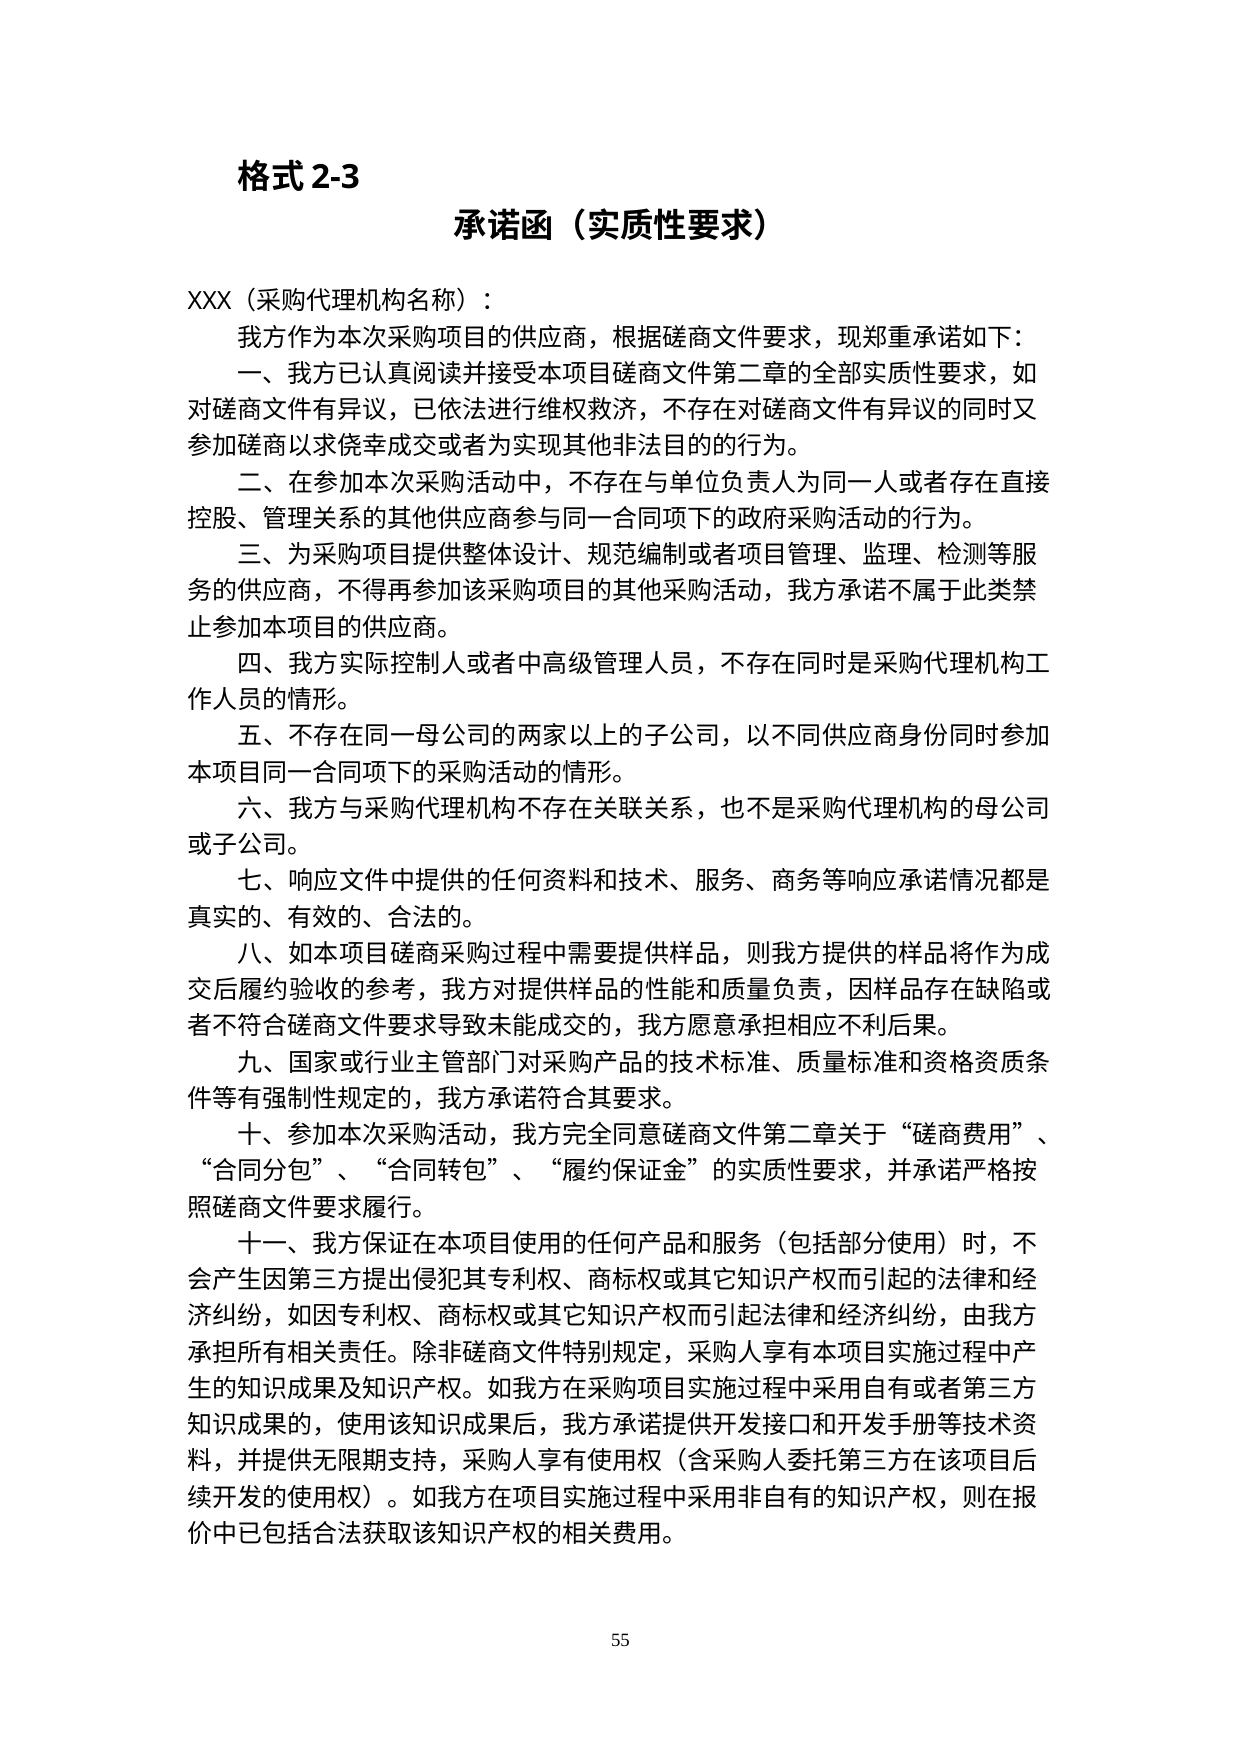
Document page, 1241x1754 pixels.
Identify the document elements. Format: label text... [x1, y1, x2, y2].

text 六、我方与采购代理机构不存在关联关系，也不是采购代理机构的母公司或子公司。 [187, 788, 1053, 861]
text 一、我方已认真阅读并接受本项目磋商文件第二章的全部实质性要求，如对磋商文件有异议，已依法进行维权救济，不存在对磋商文件有异议的同时又参加磋商以求侥幸成交或者为实现其他非法目的的行为。 [187, 353, 1053, 462]
text 五、不存在同一母公司的两家以上的子公司，以不同供应商身份同时参加本项目同一合同项下的采购活动的情形。 [187, 716, 1053, 788]
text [187, 150, 1053, 198]
text 四、我方实际控制人或者中高级管理人员，不存在同时是采购代理机构工作人员的情形。 [187, 643, 1053, 716]
text XXX（采购代理机构名称）： [187, 281, 1053, 317]
text 十、参加本次采购活动，我方完全同意磋商文件第二章关于“磋商费用”、“合同分包”、“合同转包”、“履约保证金”的实质性要求，并承诺严格按照磋商文件要求履行。 [187, 1114, 1053, 1223]
text 九、国家或行业主管部门对采购产品的技术标准、质量标准和资格资质条件等有强制性规定的，我方承诺符合其要求。 [187, 1042, 1053, 1114]
text 二、在参加本次采购活动中，不存在与单位负责人为同一人或者存在直接控股、管理关系的其他供应商参与同一合同项下的政府采购活动的行为。 [187, 462, 1053, 534]
text 我方作为本次采购项目的供应商，根据磋商文件要求，现郑重承诺如下： [187, 317, 1053, 353]
text 十一、我方保证在本项目使用的任何产品和服务（包括部分使用）时，不会产生因第三方提出侵犯其专利权、商标权或其它知识产权而引起的法律和经济纠纷，如因专利权、商标权或其它知识产权而引起法律和经济纠纷，由我方承担所有相关责任。除非磋商文件特别规定，采购人享有本项目实施过程中产生的知识成果及知识产权。如我方在采购项目实施过程中采用自有或者第三方知识成果的，使用该知识成果后，我方承诺提供开发接口和开发手册等技术资料，并提供无限期支持，采购人享有使用权（含采购人委托第三方在该项目后续开发的使用权）。如我方在项目实施过程中采用非自有的知识产权，则在报价中已包括合法获取该知识产权的相关费用。 [187, 1223, 1053, 1549]
text 三、为采购项目提供整体设计、规范编制或者项目管理、监理、检测等服务的供应商，不得再参加该采购项目的其他采购活动，我方承诺不属于此类禁止参加本项目的供应商。 [187, 534, 1053, 643]
text 八、如本项目磋商采购过程中需要提供样品，则我方提供的样品将作为成交后履约验收的参考，我方对提供样品的性能和质量负责，因样品存在缺陷或者不符合磋商文件要求导致未能成交的，我方愿意承担相应不利后果。 [187, 933, 1053, 1042]
text 承诺函（实质性要求） [187, 198, 1053, 247]
text 七、响应文件中提供的任何资料和技术、服务、商务等响应承诺情况都是真实的、有效的、合法的。 [187, 861, 1053, 933]
